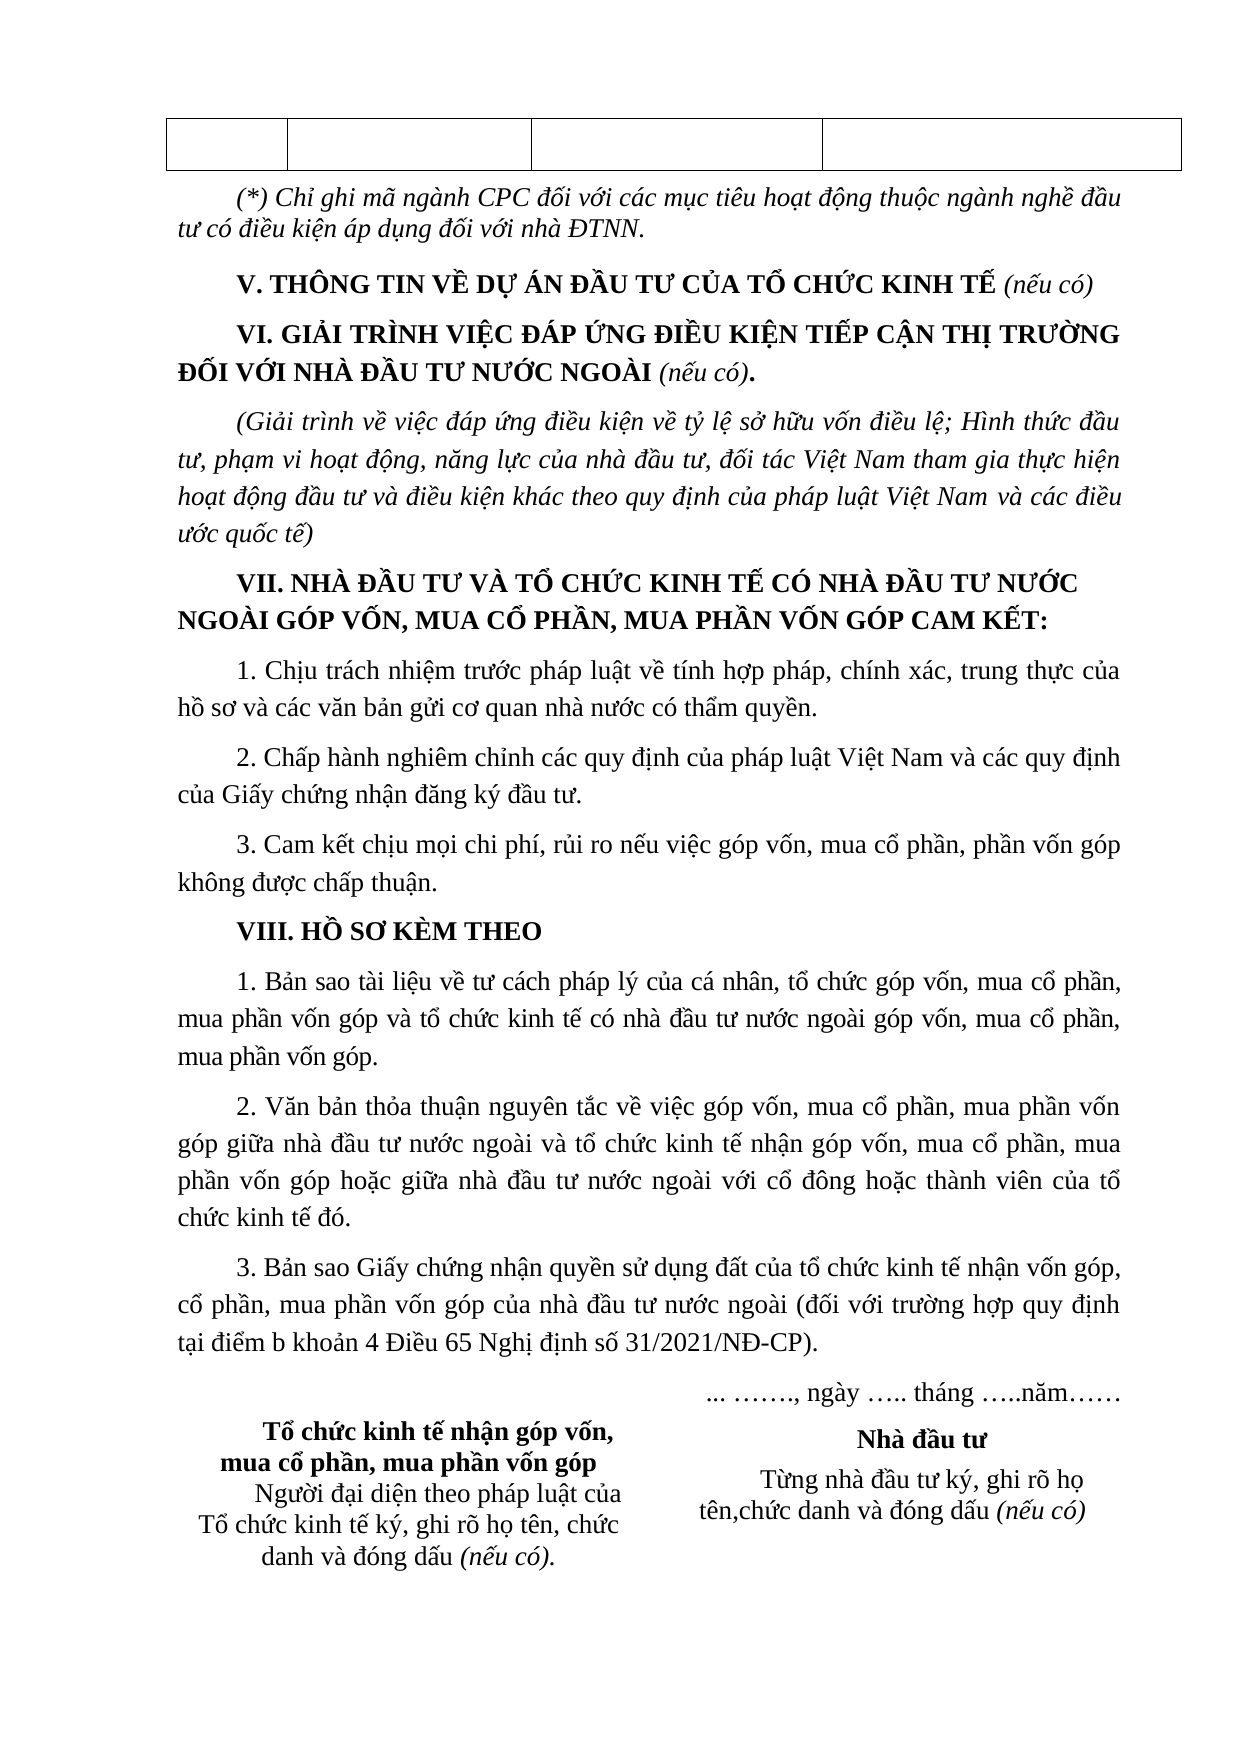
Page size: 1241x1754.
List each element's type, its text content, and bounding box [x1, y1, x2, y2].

text V. THÔNG TIN VỀ DỰ ÁN ĐẦU TƯ CỦA TỔ CHỨC KINH TẾ (nếu có) [177, 269, 1122, 300]
text VII. NHÀ ĐẦU TƯ VÀ TỔ CHỨC KINH TẾ CÓ NHÀ ĐẦU TƯ NƯỚC NGOÀI GÓP VỐN, MUA CỔ PHẦN, MUA PHẦN VỐN GÓP CAM KẾT: [177, 567, 1122, 636]
table_cell [167, 119, 287, 170]
text 3. Cam kết chịu mọi chi phí, rủi ro nếu việc góp vốn, mua cổ phần, phần vốn góp không được chấp thuận. [177, 828, 1122, 897]
text ... ……., ngày ….. tháng …..năm…… [177, 1376, 1122, 1407]
text VIII. HỒ SƠ KÈM THEO [177, 916, 1122, 947]
table_header Nhà đầu tư Từng nhà đầu tư ký, ghi rõ họ tên,chức danh và đóng dấu (nếu có) [651, 1415, 1133, 1571]
text 1. Bản sao tài liệu về tư cách pháp lý của cá nhân, tổ chức góp vốn, mua cổ phần, mua phần vốn góp và tổ chức kinh tế có nhà đầu tư nước ngoài góp vốn, mua cổ phần, mua phần vốn góp. [177, 965, 1122, 1071]
table_cell [288, 119, 531, 170]
text (*) Chỉ ghi mã ngành CPC đối với các mục tiêu hoạt động thuộc ngành nghề đầu tư có điều kiện áp dụng đối với nhà ĐTNN. [177, 181, 1122, 244]
table_header Tổ chức kinh tế nhận góp vốn, mua cổ phần, mua phần vốn góp Người đại diện theo pháp luật của Tổ chức kinh tế ký, ghi rõ họ tên, chức danh và đóng dấu (nếu có). [166, 1415, 651, 1571]
table_cell [823, 119, 1181, 170]
text 1. Chịu trách nhiệm trước pháp luật về tính hợp pháp, chính xác, trung thực của hồ sơ và các văn bản gửi cơ quan nhà nước có thẩm quyền. [177, 654, 1122, 723]
table_cell [532, 119, 822, 170]
text 2. Văn bản thỏa thuận nguyên tắc về việc góp vốn, mua cổ phần, mua phần vốn góp giữa nhà đầu tư nước ngoài và tổ chức kinh tế nhận góp vốn, mua cổ phần, mua phần vốn góp hoặc giữa nhà đầu tư nước ngoài với cổ đông hoặc thành viên của tổ chức kinh tế đó. [177, 1090, 1122, 1233]
text (Giải trình về việc đáp ứng điều kiện về tỷ lệ sở hữu vốn điều lệ; Hình thức đầu tư, phạm vi hoạt động, năng lực của nhà đầu tư, đối tác Việt Nam tham gia thực hiện hoạt động đầu tư và điều kiện khác theo quy định của pháp luật Việt Nam và các điều ước quốc tế) [177, 406, 1122, 548]
text 2. Chấp hành nghiêm chỉnh các quy định của pháp luật Việt Nam và các quy định của Giấy chứng nhận đăng ký đầu tư. [177, 741, 1122, 810]
text 3. Bản sao Giấy chứng nhận quyền sử dụng đất của tổ chức kinh tế nhận vốn góp, cổ phần, mua phần vốn góp của nhà đầu tư nước ngoài (đối với trường hợp quy định tại điểm b khoản 4 Điều 65 Nghị định số 31/2021/NĐ-CP). [177, 1251, 1122, 1357]
text VI. GIẢI TRÌNH VIỆC ĐÁP ỨNG ĐIỀU KIỆN TIẾP CẬN THỊ TRƯỜNG ĐỐI VỚI NHÀ ĐẦU TƯ NƯỚC NGOÀI (nếu có). [177, 318, 1122, 387]
